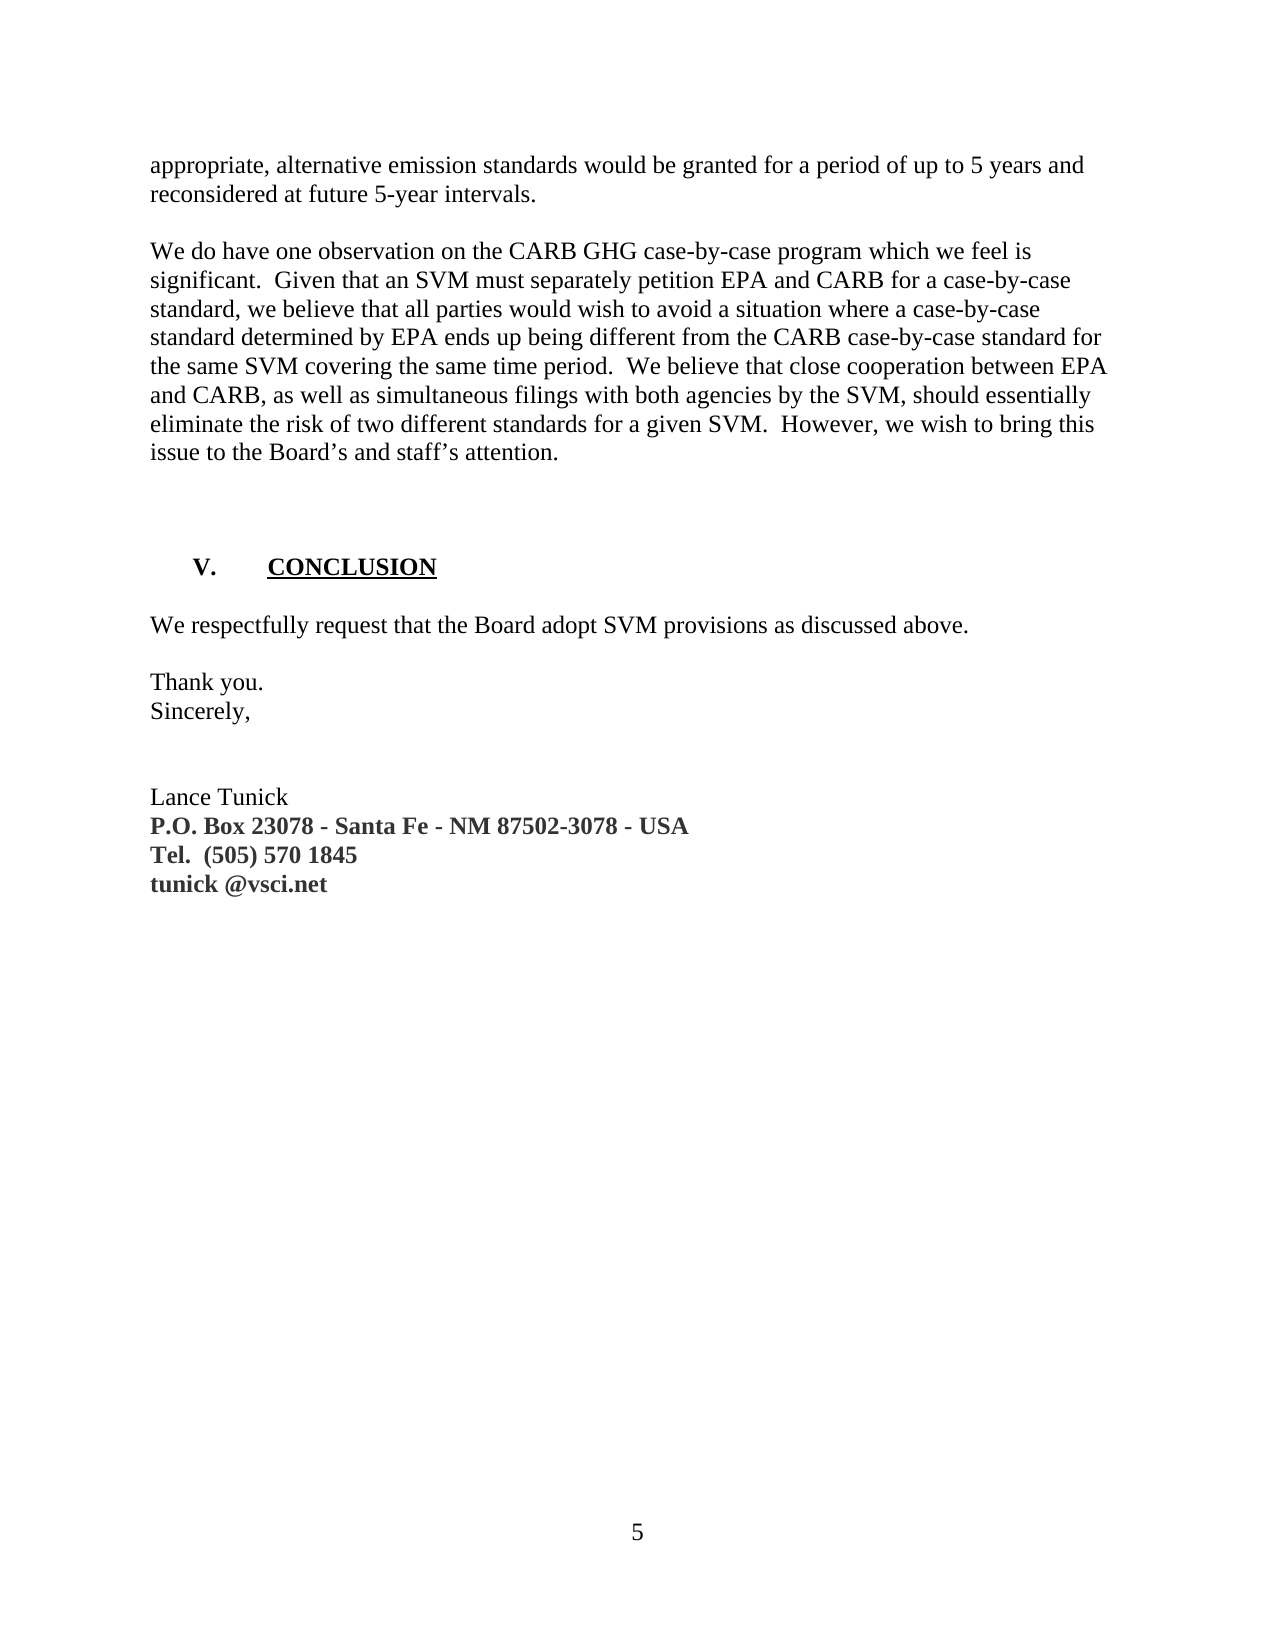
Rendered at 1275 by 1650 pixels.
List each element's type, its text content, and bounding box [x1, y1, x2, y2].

text Sincerely, [150, 696, 1125, 725]
list CONCLUSION [192, 552, 1125, 581]
text Tel. (505) 570 1845 [150, 840, 1125, 869]
text We do have one observation on the CARB GHG case-by-case program which we feel is significant. Given that an SVM must separately petition EPA and CARB for a case-by-case standard, we believe that all parties would wish to avoid a situation where a case-by-case standard determined by EPA ends up being different from the CARB case-by-case standard for the same SVM covering the same time period. We believe that close cooperation between EPA and CARB, as well as simultaneous filings with both agencies by the SVM, should essentially eliminate the risk of two different standards for a given SVM. However, we wish to bring this issue to the Board’s and staff’s attention. [150, 236, 1125, 466]
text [150, 150, 1125, 207]
text Thank you. [150, 667, 1125, 696]
text P.O. Box 23078 - Santa Fe - NM 87502-3078 - USA [150, 811, 1125, 840]
text Lance Tunick [150, 782, 1125, 811]
text We respectfully request that the Board adopt SVM provisions as discussed above. [150, 610, 1125, 639]
text tunick @vsci.net [150, 869, 1125, 897]
